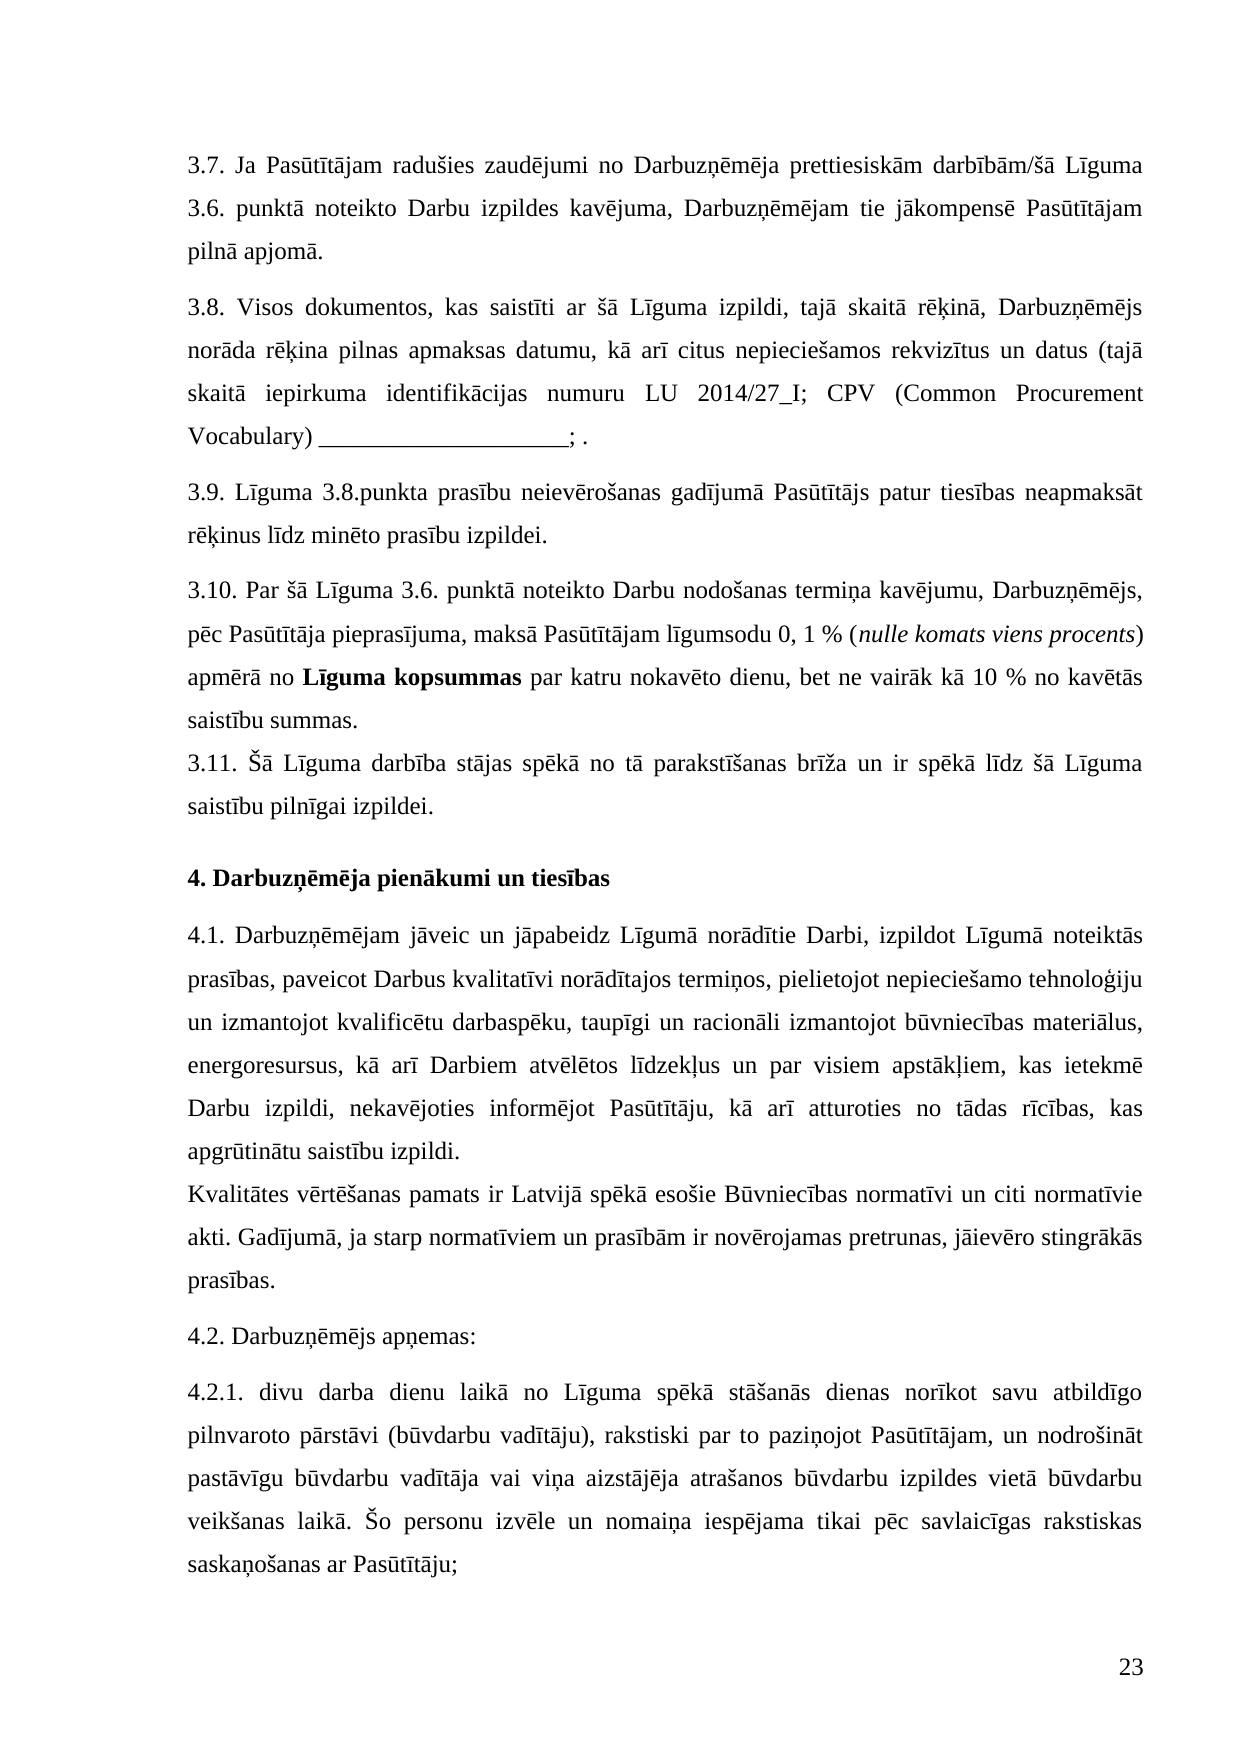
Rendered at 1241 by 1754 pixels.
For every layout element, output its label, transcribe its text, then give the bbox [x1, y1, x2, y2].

text 4.2.1. divu darba dienu laikā no Līguma spēkā stāšanās dienas norīkot savu atbildīgo pilnvaroto pārstāvi (būvdarbu vadītāju), rakstiski par to paziņojot Pasūtītājam, un nodrošināt pastāvīgu būvdarbu vadītāja vai viņa aizstājēja atrašanos būvdarbu izpildes vietā būvdarbu veikšanas laikā. Šo personu izvēle un nomaiņa iespējama tikai pēc savlaicīgas rakstiskas saskaņošanas ar Pasūtītāju; [187, 1377, 1144, 1578]
text 4.1. Darbuzņēmējam jāveic un jāpabeidz Līgumā norādītie Darbi, izpildot Līgumā noteiktās prasības, paveicot Darbus kvalitatīvi norādītajos termiņos, pielietojot nepieciešamo tehnoloģiju un izmantojot kvalificētu darbaspēku, taupīgi un racionāli izmantojot būvniecības materiālus, energoresursus, kā arī Darbiem atvēlētos līdzekļus un par visiem apstākļiem, kas ietekmē Darbu izpildi, nekavējoties informējot Pasūtītāju, kā arī atturoties no tādas rīcības, kas apgrūtinātu saistību izpildi. [187, 921, 1144, 1165]
text 4.2. Darbuzņēmējs apņemas: [187, 1321, 1144, 1350]
text 3.8. Visos dokumentos, kas saistīti ar šā Līguma izpildi, tajā skaitā rēķinā, Darbuzņēmējs norāda rēķina pilnas apmaksas datumu, kā arī citus nepieciešamos rekvizītus un datus (tajā skaitā iepirkuma identifikācijas numuru LU 2014/27_I; CPV (Common Procurement Vocabulary) ____________________; . [187, 292, 1144, 450]
text 3.7. Ja Pasūtītājam radušies zaudējumi no Darbuzņēmēja prettiesiskām darbībām/šā Līguma 3.6. punktā noteikto Darbu izpildes kavējuma, Darbuzņēmējam tie jākompensē Pasūtītājam pilnā apjomā. [187, 150, 1144, 265]
text 4. Darbuzņēmēja pienākumi un tiesības [187, 863, 1144, 892]
text 3.10. Par šā Līguma 3.6. punktā noteikto Darbu nodošanas termiņa kavējumu, Darbuzņēmējs, pēc Pasūtītāja pieprasījuma, maksā Pasūtītājam līgumsodu 0, 1 % (nulle komats viens procents) apmērā no Līguma kopsummas par katru nokavēto dienu, bet ne vairāk kā 10 % no kavētās saistību summas. [187, 576, 1144, 734]
text Kvalitātes vērtēšanas pamats ir Latvijā spēkā esošie Būvniecības normatīvi un citi normatīvie akti. Gadījumā, ja starp normatīviem un prasībām ir novērojamas pretrunas, jāievēro stingrākās prasības. [187, 1179, 1144, 1294]
text 3.11. Šā Līguma darbība stājas spēkā no tā parakstīšanas brīža un ir spēkā līdz šā Līguma saistību pilnīgai izpildei. [187, 748, 1144, 820]
text 3.9. Līguma 3.8.punkta prasību neievērošanas gadījumā Pasūtītājs patur tiesības neapmaksāt rēķinus līdz minēto prasību izpildei. [187, 477, 1144, 549]
